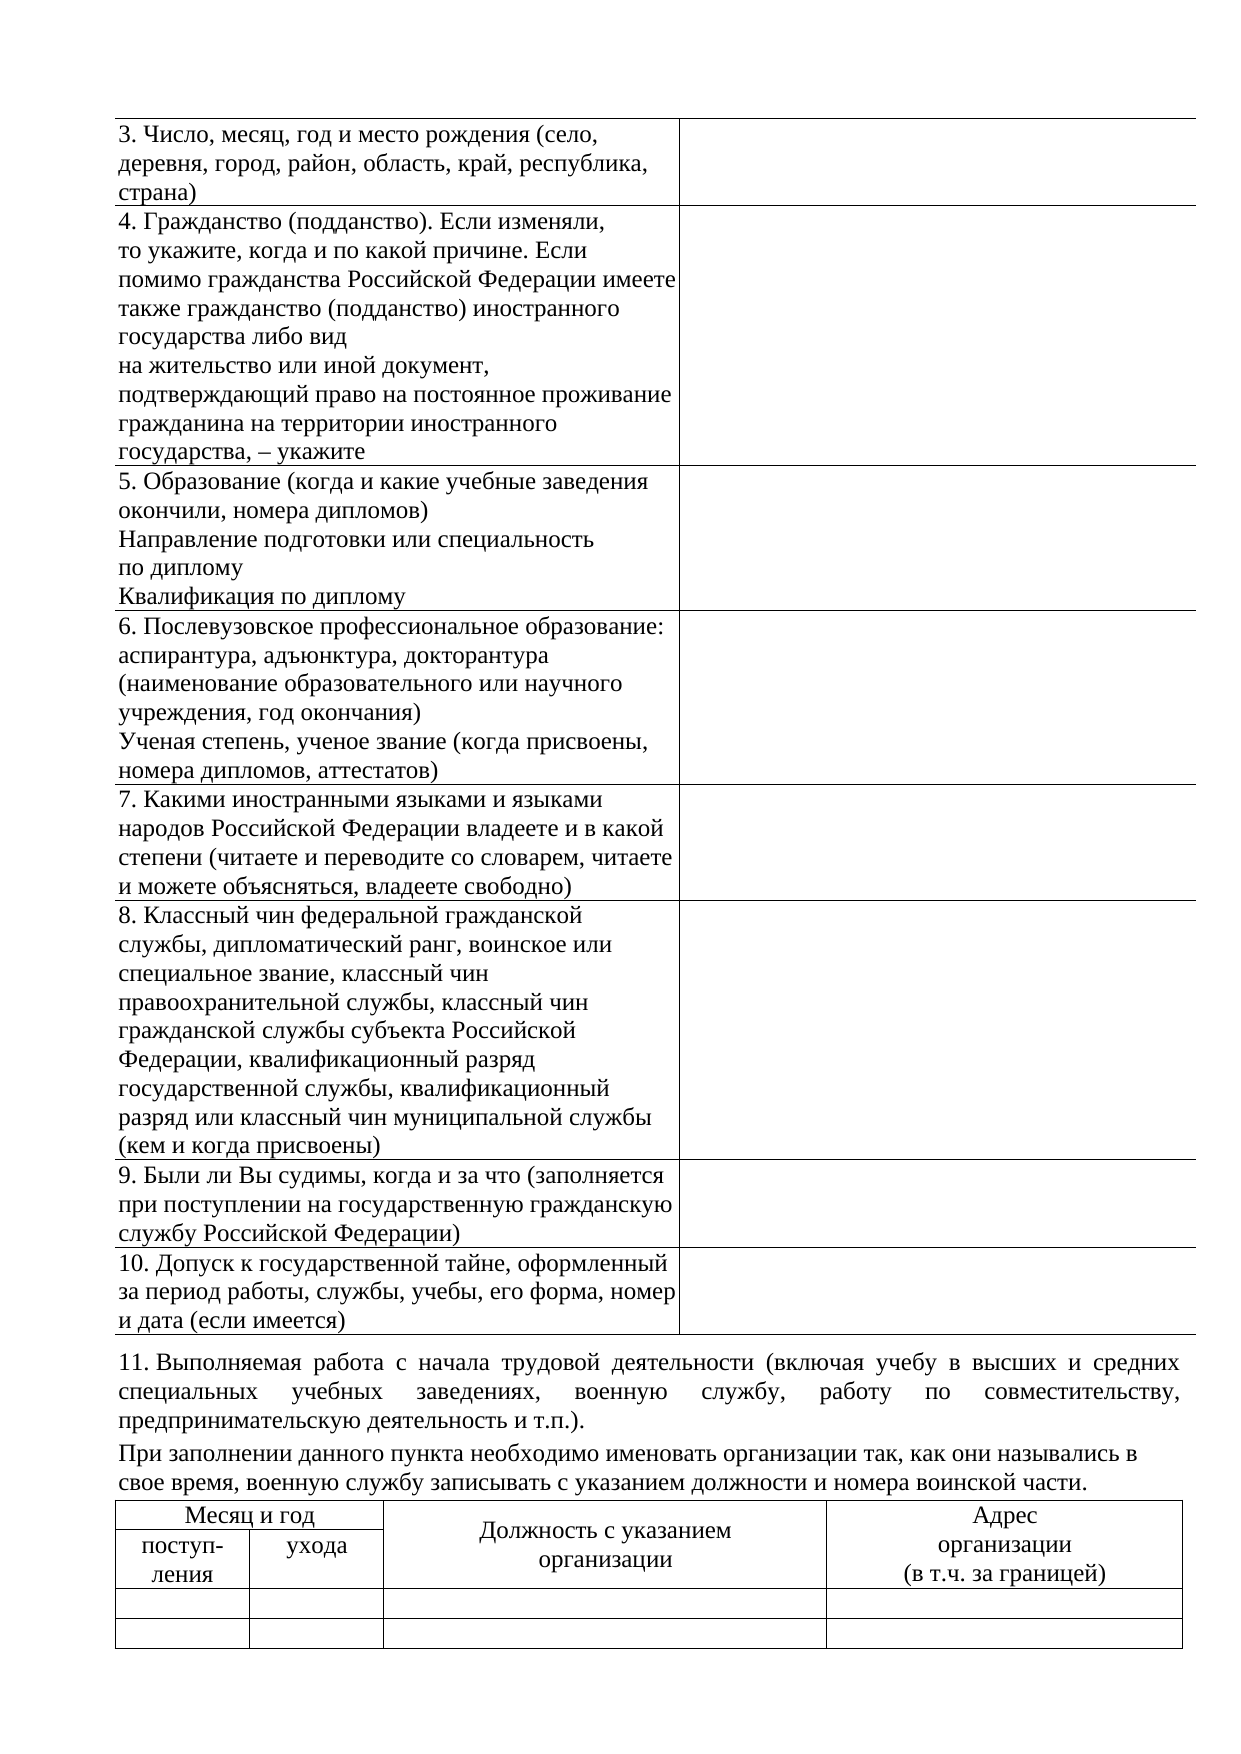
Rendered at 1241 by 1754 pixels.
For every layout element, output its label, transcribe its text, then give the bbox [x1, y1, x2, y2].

table_cell [680, 785, 1196, 899]
table_header Должность с указанием организации [384, 1501, 826, 1588]
table_cell [384, 1589, 826, 1618]
table_cell 3. Число, месяц, год и место рождения (село, деревня, город, район, область, край, республика, страна) [115, 119, 679, 205]
table_cell поступления [116, 1530, 249, 1588]
table_cell 10. Допуск к государственной тайне, оформленный за период работы, службы, учебы, его форма, номер и дата (если имеется) [115, 1248, 679, 1334]
table_cell [680, 119, 1196, 205]
table_cell 8. Классный чин федеральной гражданской службы, дипломатический ранг, воинское или специальное звание, классный чин правоохранительной службы, классный чин гражданской службы субъекта Российской Федерации, квалификационный разряд государственной службы, квалификационный разряд или классный чин муниципальной службы (кем и когда присвоены) [115, 901, 679, 1159]
table_cell [250, 1619, 383, 1647]
table_cell [116, 1589, 249, 1618]
table_cell 7. Какими иностранными языками и языками народов Российской Федерации владеете и в какой степени (читаете и переводите со словарем, читаете и можете объясняться, владеете свободно) [115, 785, 679, 899]
table_cell [827, 1619, 1182, 1647]
table_cell [680, 206, 1196, 465]
table_header Адрес организации (в т.ч. за границей) [827, 1501, 1182, 1588]
table_cell 4. Гражданство (подданство). Если изменяли, то укажите, когда и по какой причине. Если помимо гражданства Российской Федерации имеете также гражданство (подданство) иностранного государства либо вид на жительство или иной документ, подтверждающий право на постоянное проживание гражданина на территории иностранного государства, – укажите [115, 206, 679, 465]
table_cell [680, 466, 1196, 610]
table_cell [680, 1160, 1196, 1247]
table_cell [250, 1589, 383, 1618]
table_cell [680, 611, 1196, 783]
table_cell [116, 1619, 249, 1647]
table_cell [680, 1248, 1196, 1334]
table_cell 6. Послевузовское профессиональное образование: аспирантура, адъюнктура, докторантура (наименование образовательного или научного учреждения, год окончания) Ученая степень, ученое звание (когда присвоены, номера дипломов, аттестатов) [115, 611, 679, 783]
table_cell [384, 1619, 826, 1647]
table_cell 9. Были ли Вы судимы, когда и за что (заполняется при поступлении на государственную гражданскую службу Российской Федерации) [115, 1160, 679, 1247]
table_cell [680, 901, 1196, 1159]
table_cell 5. Образование (когда и какие учебные заведения окончили, номера дипломов) Направление подготовки или специальность по диплому Квалификация по диплому [115, 466, 679, 610]
text 11. Выполняемая работа с начала трудовой деятельности (включая учебу в высших и средних специальных учебных заведениях, военную службу, работу по совместительству, предпринимательскую деятельность и т.п.). [118, 1347, 1181, 1434]
text При заполнении данного пункта необходимо именовать организации так, как они назывались в свое время, военную службу записывать с указанием должности и номера воинской части. [118, 1438, 1181, 1495]
table_header Месяц и год [116, 1501, 383, 1529]
table_cell ухода [250, 1530, 383, 1588]
table_cell [827, 1589, 1182, 1618]
